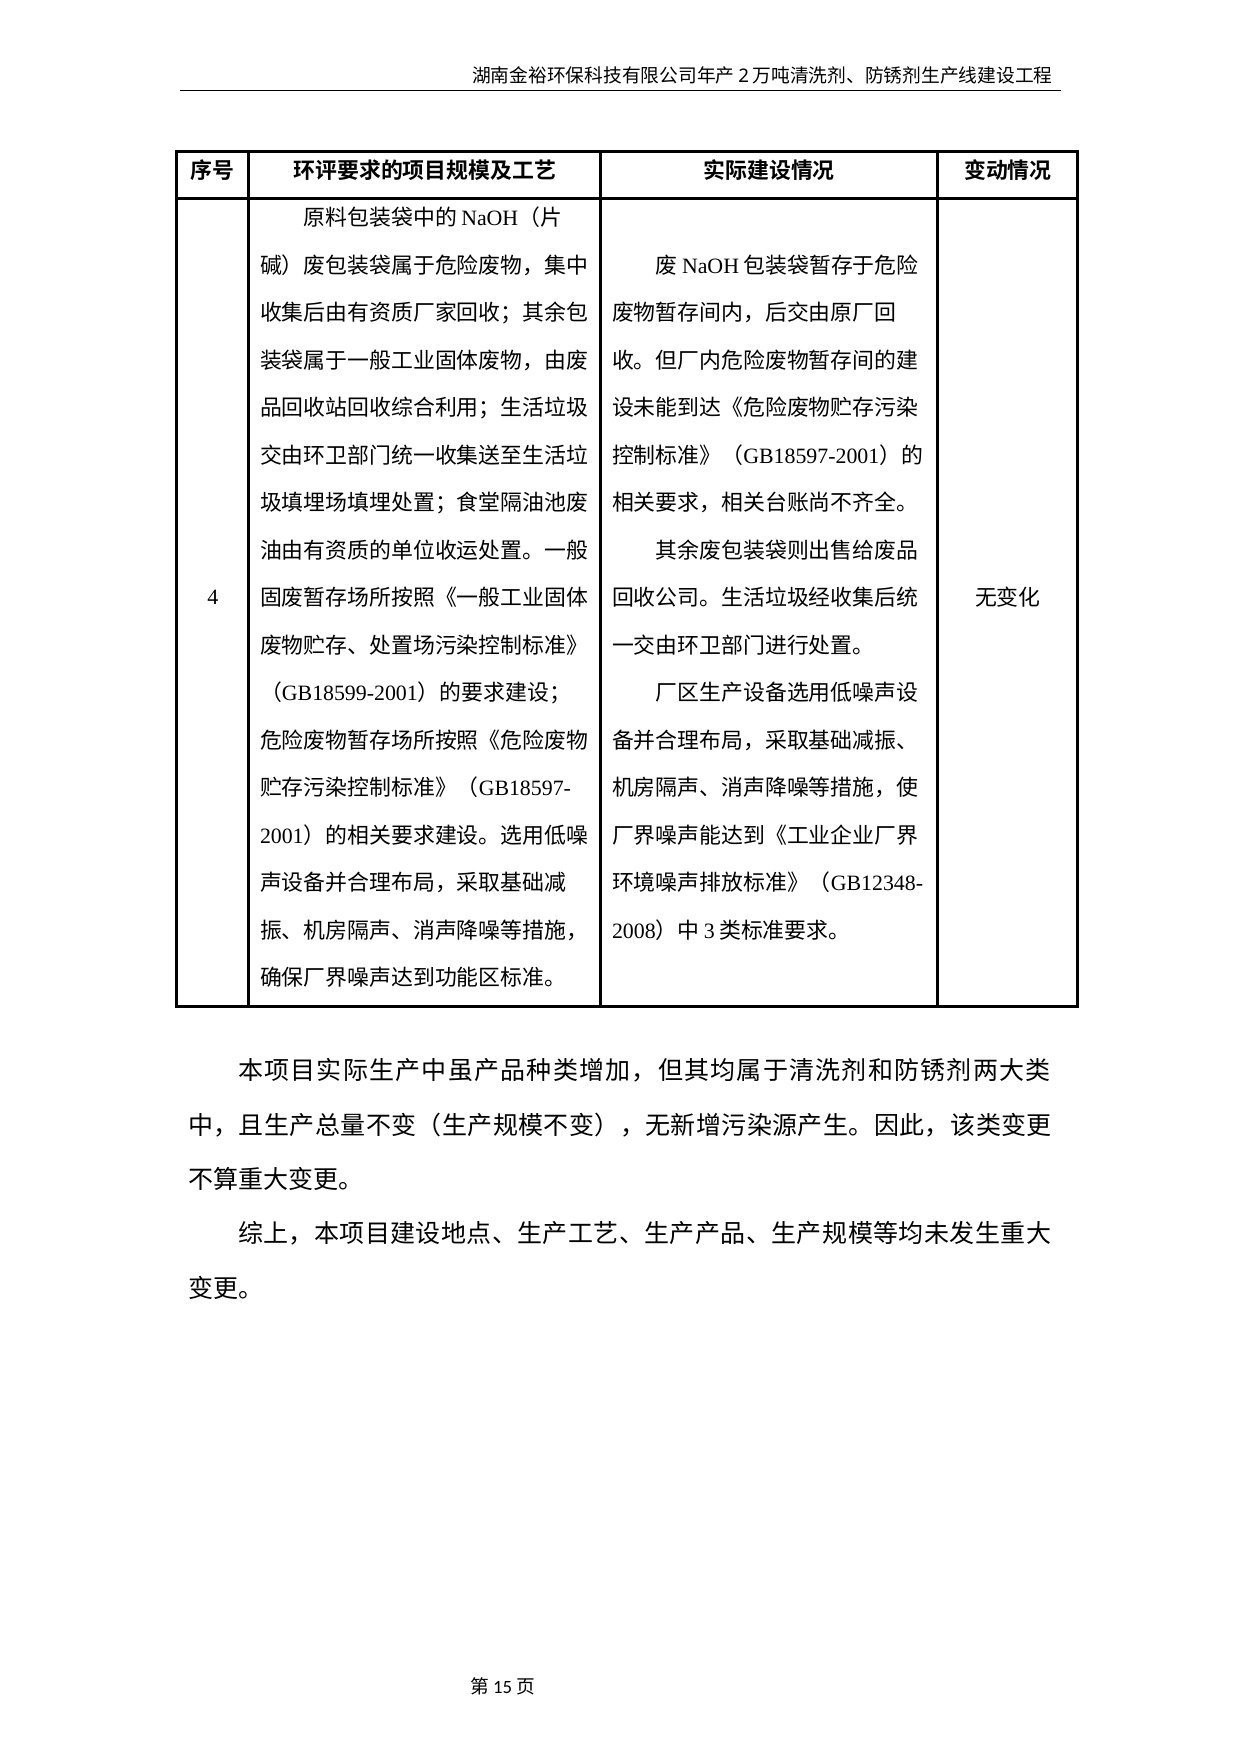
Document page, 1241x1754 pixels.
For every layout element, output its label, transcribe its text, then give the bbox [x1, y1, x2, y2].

text 本项目实际生产中虽产品种类增加，但其均属于清洗剂和防锈剂两大类中，且生产总量不变（生产规模不变），无新增污染源产生。因此，该类变更不算重大变更。 [188, 1051, 1052, 1196]
table_header 序号 [178, 153, 247, 197]
table_header 变动情况 [939, 153, 1076, 197]
table_cell 4 [178, 200, 247, 1004]
table_cell 原料包装袋中的NaOH（片碱）废包装袋属于危险废物，集中收集后由有资质厂家回收；其余包装袋属于一般工业固体废物，由废品回收站回收综合利用；生活垃圾交由环卫部门统一收集送至生活垃圾填埋场填埋处置；食堂隔油池废油由有资质的单位收运处置。一般固废暂存场所按照《一般工业固体废物贮存、处置场污染控制标准》（GB18599-2001）的要求建设；危险废物暂存场所按照《危险废物贮存污染控制标准》（GB18597-2001）的相关要求建设。选用低噪声设备并合理布局，采取基础减振、机房隔声、消声降噪等措施，确保厂界噪声达到功能区标准。 [250, 200, 599, 1004]
table_cell 废NaOH包装袋暂存于危险废物暂存间内，后交由原厂回收。但厂内危险废物暂存间的建设未能到达《危险废物贮存污染控制标准》（GB18597-2001）的相关要求，相关台账尚不齐全。 其余废包装袋则出售给废品回收公司。生活垃圾经收集后统一交由环卫部门进行处置。 厂区生产设备选用低噪声设备并合理布局，采取基础减振、机房隔声、消声降噪等措施，使厂界噪声能达到《工业企业厂界环境噪声排放标准》（GB12348-2008）中3类标准要求。 [602, 200, 936, 1004]
table_cell 无变化 [939, 200, 1076, 1004]
table_header 实际建设情况 [602, 153, 936, 197]
table_header 环评要求的项目规模及工艺 [250, 153, 599, 197]
text 综上，本项目建设地点、生产工艺、生产产品、生产规模等均未发生重大变更。 [188, 1214, 1052, 1304]
